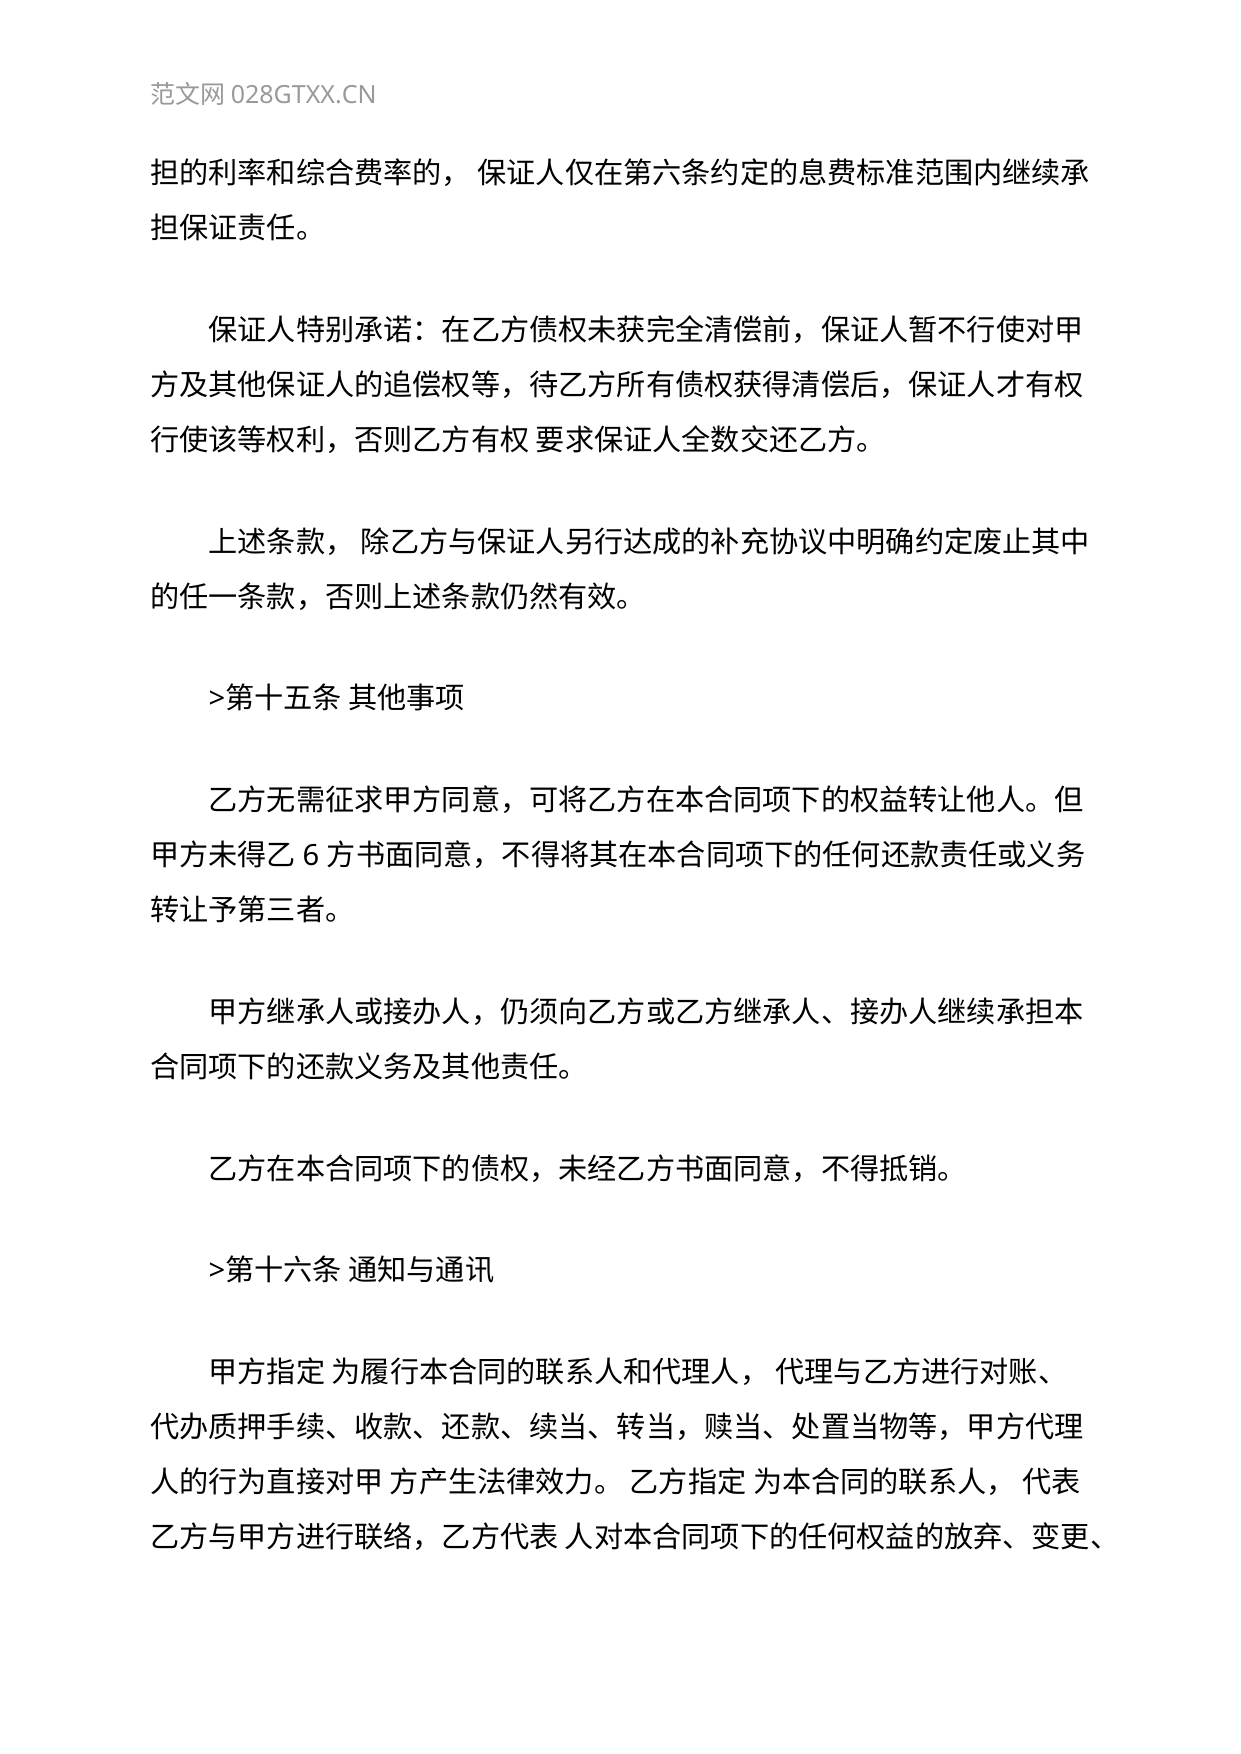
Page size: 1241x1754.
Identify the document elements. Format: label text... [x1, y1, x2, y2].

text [150, 1349, 1090, 1556]
text 乙方在本合同项下的债权，未经乙方书面同意，不得抵销。 [150, 1145, 1090, 1187]
text >第十五条 其他事项 [150, 675, 1090, 717]
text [150, 150, 1090, 247]
text 甲方继承人或接办人，仍须向乙方或乙方继承人、接办人继续承担本合同项下的还款义务及其他责任。 [150, 988, 1090, 1086]
text 保证人特别承诺：在乙方债权未获完全清偿前，保证人暂不行使对甲方及其他保证人的追偿权等，待乙方所有债权获得清偿后，保证人才有权行使该等权利，否则乙方有权 要求保证人全数交还乙方。 [150, 307, 1090, 459]
text 上述条款， 除乙方与保证人另行达成的补充协议中明确约定废止其中的任一条款，否则上述条款仍然有效。 [150, 518, 1090, 615]
text >第十六条 通知与通讯 [150, 1247, 1090, 1289]
text 乙方无需征求甲方同意，可将乙方在本合同项下的权益转让他人。但甲方未得乙 6 方书面同意，不得将其在本合同项下的任何还款责任或义务转让予第三者。 [150, 777, 1090, 929]
